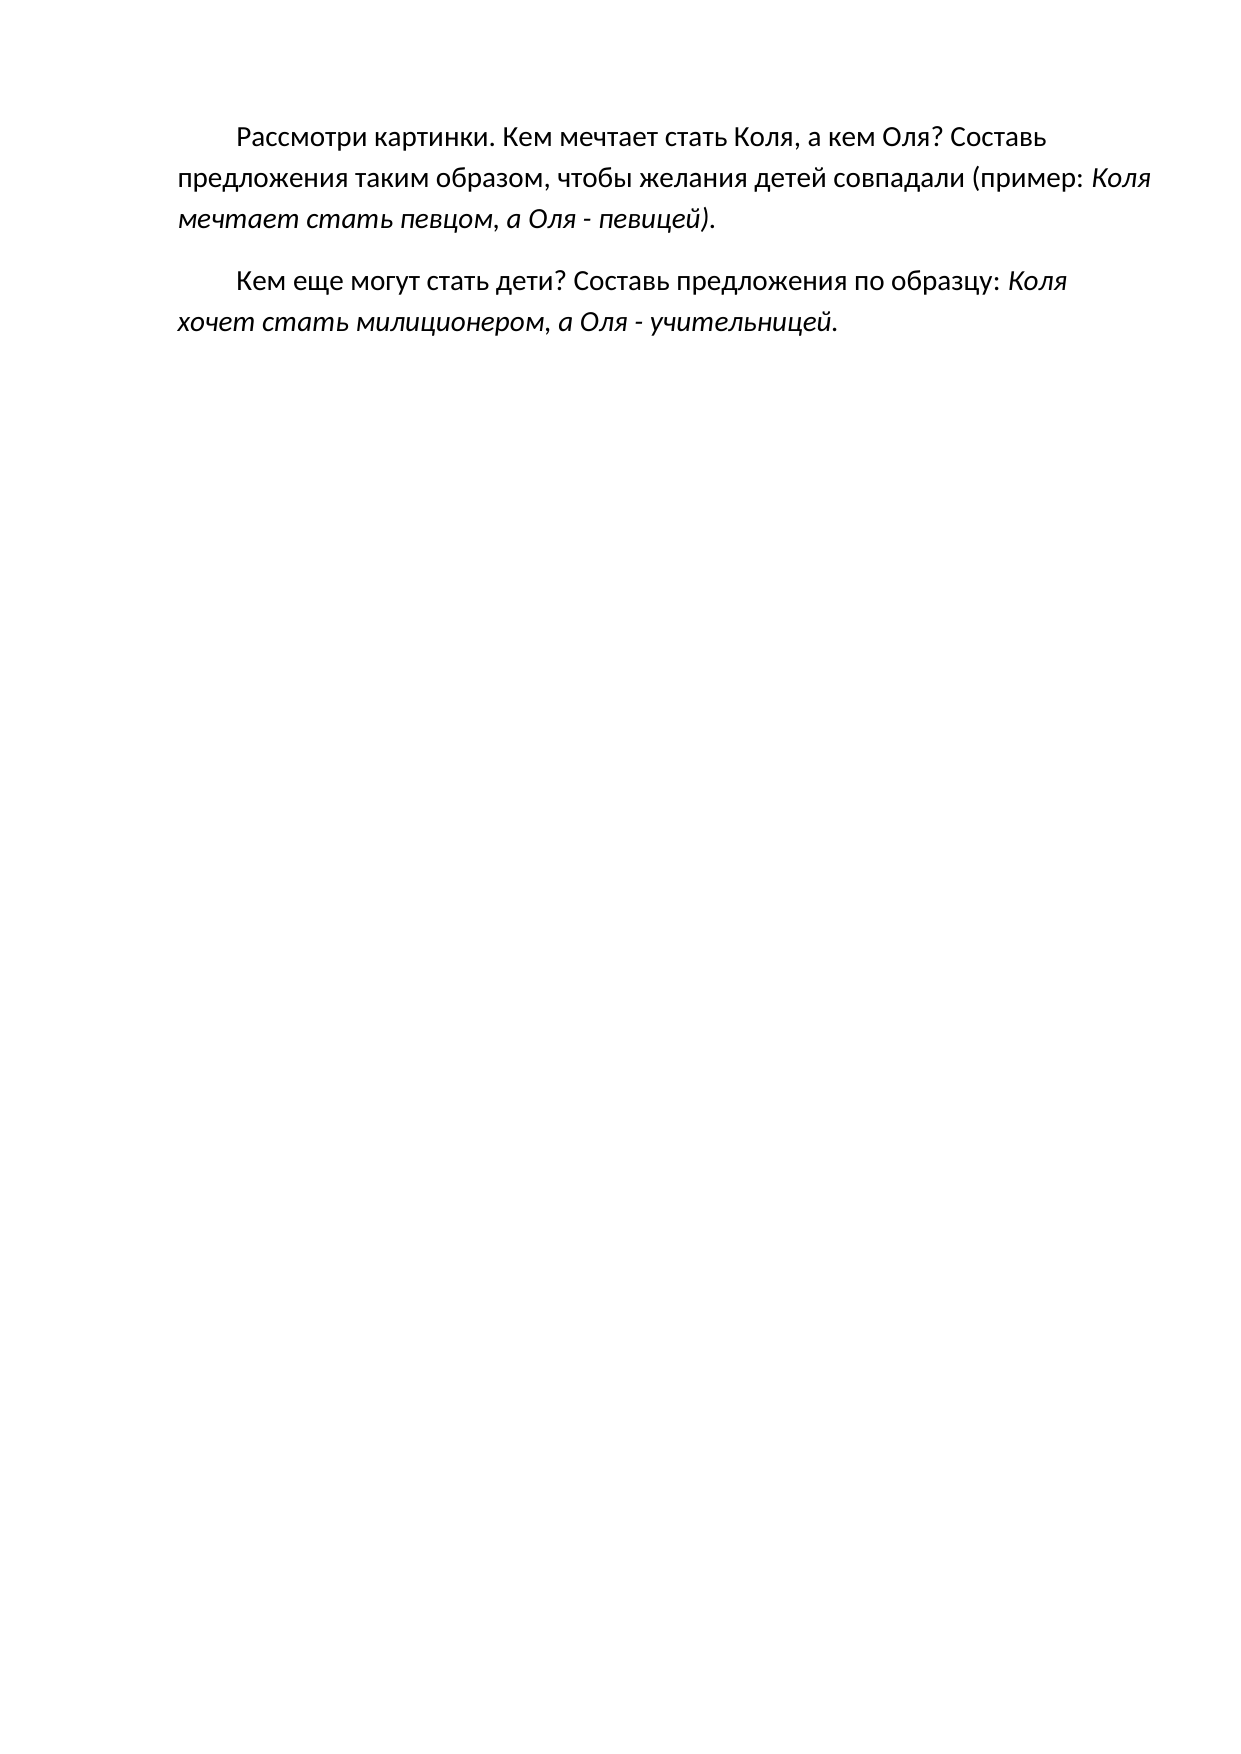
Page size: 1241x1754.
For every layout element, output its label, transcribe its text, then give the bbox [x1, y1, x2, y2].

text Рассмотри картинки. Кем мечтает стать Коля, а кем Оля? Составь предложения таким образом, чтобы желания детей совпадали (пример: Коля мечтает стать певцом, а Оля - певицей). [177, 118, 1152, 236]
text Кем еще могут стать дети? Составь предложения по образцу: Коля хочет стать милиционером, а Оля - учительницей. [177, 262, 1152, 338]
